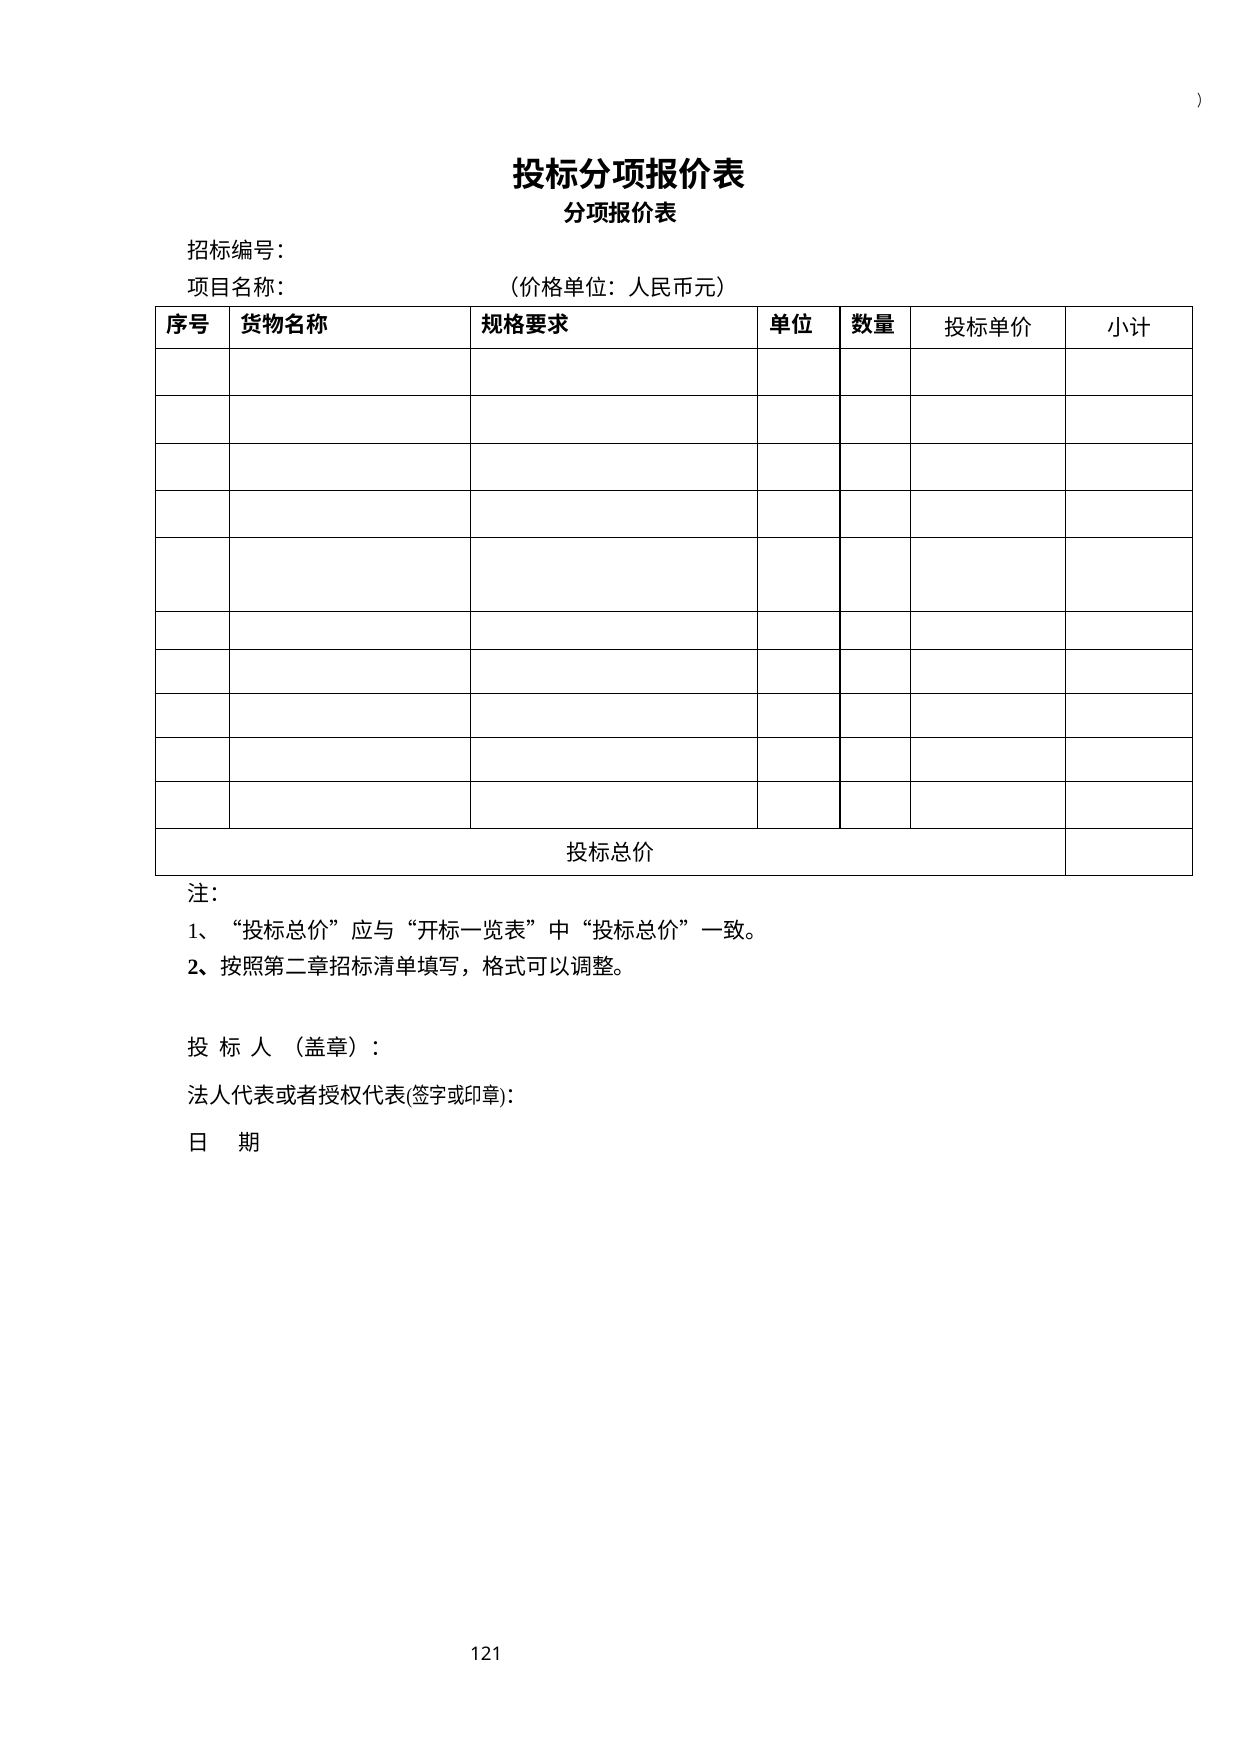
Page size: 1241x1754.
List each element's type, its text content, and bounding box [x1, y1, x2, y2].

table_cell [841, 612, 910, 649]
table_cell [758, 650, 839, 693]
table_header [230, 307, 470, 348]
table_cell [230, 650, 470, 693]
text 法人代表或者授权代表(签字或印章)： [187, 1078, 1053, 1109]
text 项目名称： （价格单位：人民币元） [187, 270, 1053, 301]
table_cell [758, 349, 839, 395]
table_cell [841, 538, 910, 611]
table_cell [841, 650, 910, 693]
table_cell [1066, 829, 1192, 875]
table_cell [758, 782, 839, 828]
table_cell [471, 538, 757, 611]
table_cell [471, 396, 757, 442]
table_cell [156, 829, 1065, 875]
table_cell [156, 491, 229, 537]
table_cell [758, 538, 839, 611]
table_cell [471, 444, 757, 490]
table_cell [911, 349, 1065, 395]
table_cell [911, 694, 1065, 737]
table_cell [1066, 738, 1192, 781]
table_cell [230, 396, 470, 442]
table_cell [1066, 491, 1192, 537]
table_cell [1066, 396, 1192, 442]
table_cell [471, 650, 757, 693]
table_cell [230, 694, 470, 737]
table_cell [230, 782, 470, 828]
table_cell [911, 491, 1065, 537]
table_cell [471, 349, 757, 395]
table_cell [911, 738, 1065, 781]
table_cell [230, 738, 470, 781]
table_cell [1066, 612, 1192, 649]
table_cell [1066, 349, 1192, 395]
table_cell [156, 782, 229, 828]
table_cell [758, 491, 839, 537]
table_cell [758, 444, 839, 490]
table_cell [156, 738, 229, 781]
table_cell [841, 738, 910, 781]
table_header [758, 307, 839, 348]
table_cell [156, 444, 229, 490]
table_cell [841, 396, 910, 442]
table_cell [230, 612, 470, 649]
text 2、按照第二章招标清单填写，格式可以调整。 [187, 949, 1053, 981]
text 投 标 人 （盖章）： [187, 1030, 1053, 1062]
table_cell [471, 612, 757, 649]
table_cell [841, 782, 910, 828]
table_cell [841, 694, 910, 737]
text 1、“投标总价”应与“开标一览表”中“投标总价”一致。 [187, 913, 1053, 944]
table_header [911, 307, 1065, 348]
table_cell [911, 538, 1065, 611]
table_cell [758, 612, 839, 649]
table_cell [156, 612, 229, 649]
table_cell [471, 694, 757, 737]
text 日 期 [187, 1125, 1053, 1157]
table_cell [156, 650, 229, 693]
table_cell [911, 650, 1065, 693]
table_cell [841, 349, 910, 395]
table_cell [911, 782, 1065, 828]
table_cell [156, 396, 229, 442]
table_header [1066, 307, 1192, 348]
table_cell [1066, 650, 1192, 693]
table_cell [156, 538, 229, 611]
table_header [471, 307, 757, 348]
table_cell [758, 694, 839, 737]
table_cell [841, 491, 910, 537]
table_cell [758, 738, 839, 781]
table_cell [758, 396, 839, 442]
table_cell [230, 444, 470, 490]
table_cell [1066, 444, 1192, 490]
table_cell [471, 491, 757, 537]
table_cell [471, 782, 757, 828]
text 分项报价表 [187, 195, 1053, 228]
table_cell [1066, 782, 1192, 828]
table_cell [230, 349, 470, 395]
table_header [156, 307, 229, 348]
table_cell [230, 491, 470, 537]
text 注： [187, 876, 1053, 908]
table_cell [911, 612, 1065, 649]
text 招标编号： [187, 233, 1053, 265]
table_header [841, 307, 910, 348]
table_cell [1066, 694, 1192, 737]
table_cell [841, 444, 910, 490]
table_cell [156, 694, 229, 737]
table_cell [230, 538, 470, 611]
text 投标分项报价表 [187, 153, 1053, 195]
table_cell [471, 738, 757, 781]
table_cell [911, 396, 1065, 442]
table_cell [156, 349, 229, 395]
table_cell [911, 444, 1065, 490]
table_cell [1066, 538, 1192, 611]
